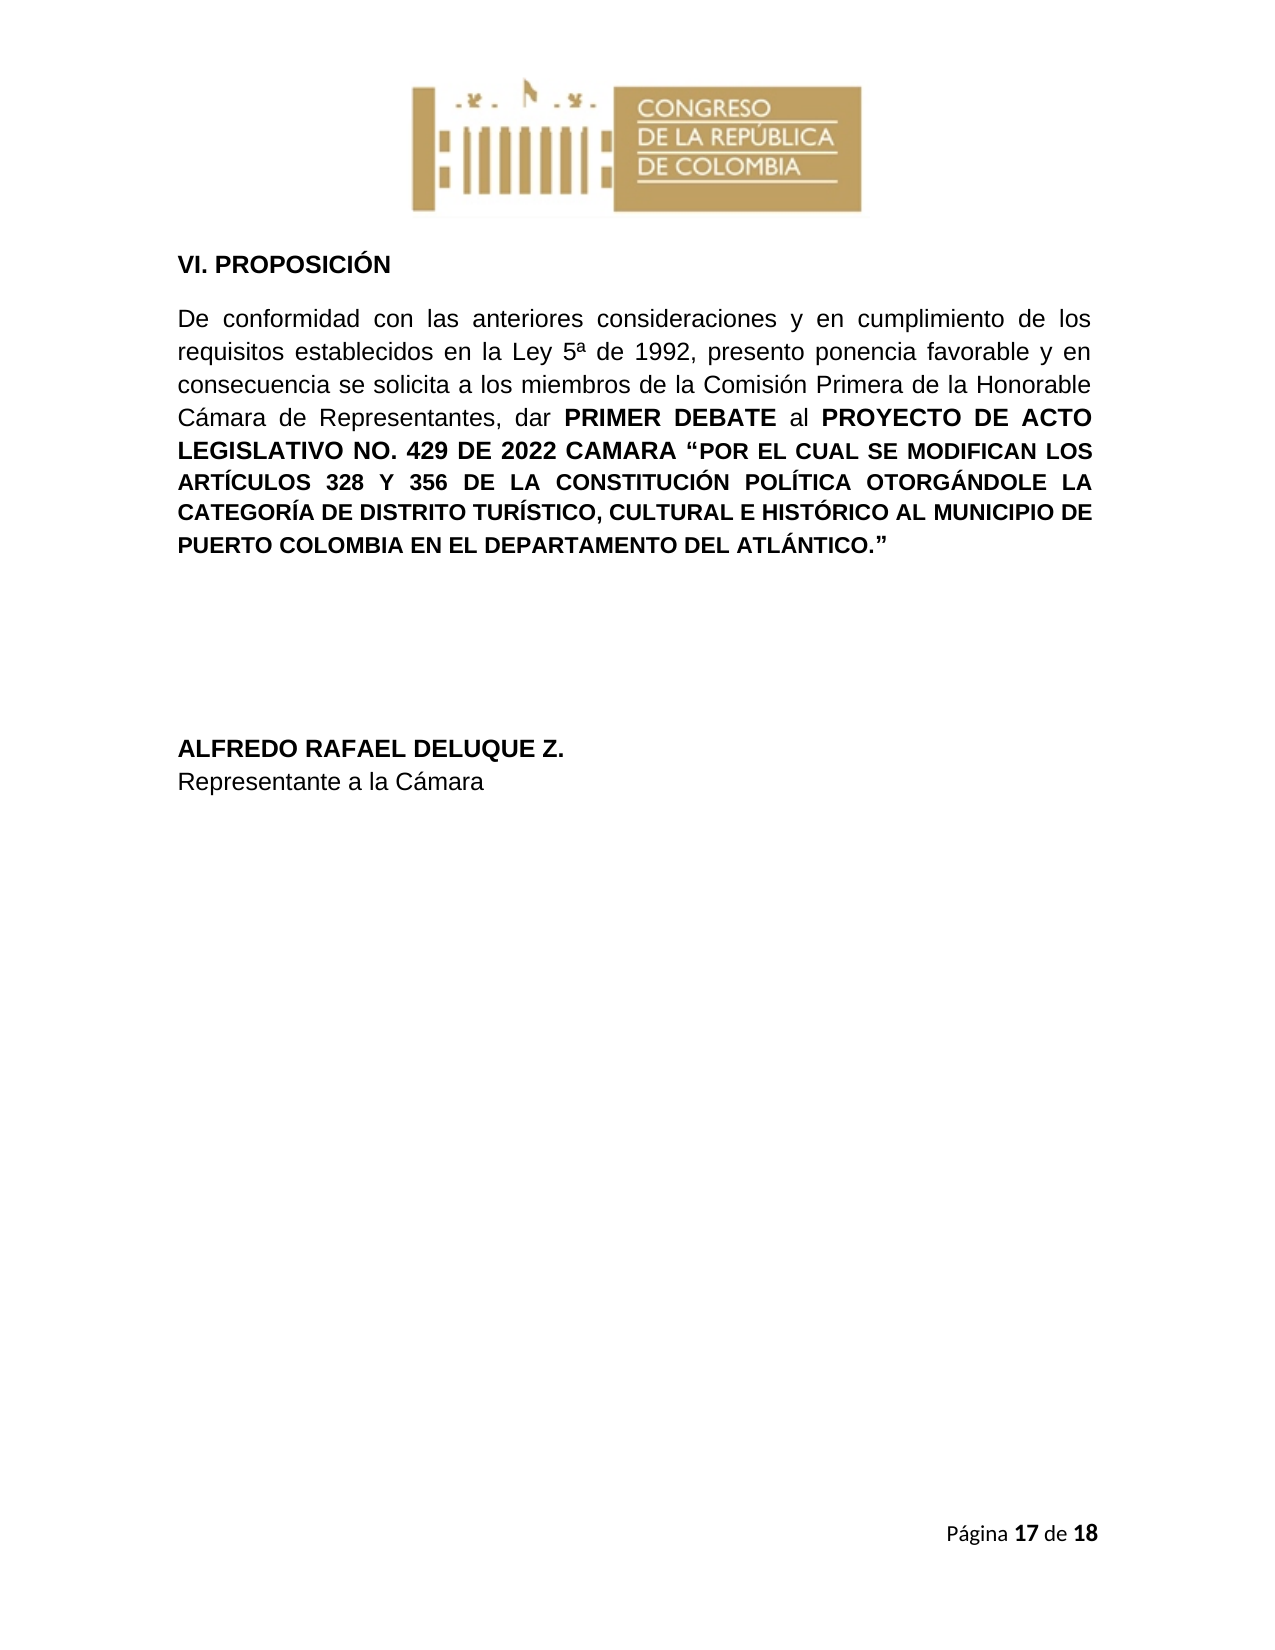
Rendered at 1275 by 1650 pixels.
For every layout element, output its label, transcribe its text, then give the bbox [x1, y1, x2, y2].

picture [404, 73, 871, 223]
text ALFREDO RAFAEL DELUQUE Z. [177, 734, 1092, 762]
text De conformidad con las anteriores consideraciones y en cumplimiento de los requisitos establecidos en la Ley 5ª de 1992, presento ponencia favorable y en consecuencia se solicita a los miembros de la Comisión Primera de la Honorable Cámara de Representantes, dar PRIMER DEBATE al PROYECTO DE ACTO LEGISLATIVO NO. 429 DE 2022 CAMARA “POR EL CUAL SE MODIFICAN LOS ARTÍCULOS 328 Y 356 DE LA CONSTITUCIÓN POLÍTICA OTORGÁNDOLE LA CATEGORÍA DE DISTRITO TURÍSTICO, CULTURAL E HISTÓRICO AL MUNICIPIO DE PUERTO COLOMBIA EN EL DEPARTAMENTO DEL ATLÁNTICO.” [177, 304, 1093, 558]
text Representante a la Cámara [177, 767, 1092, 795]
text VI. PROPOSICIÓN [177, 250, 1092, 279]
